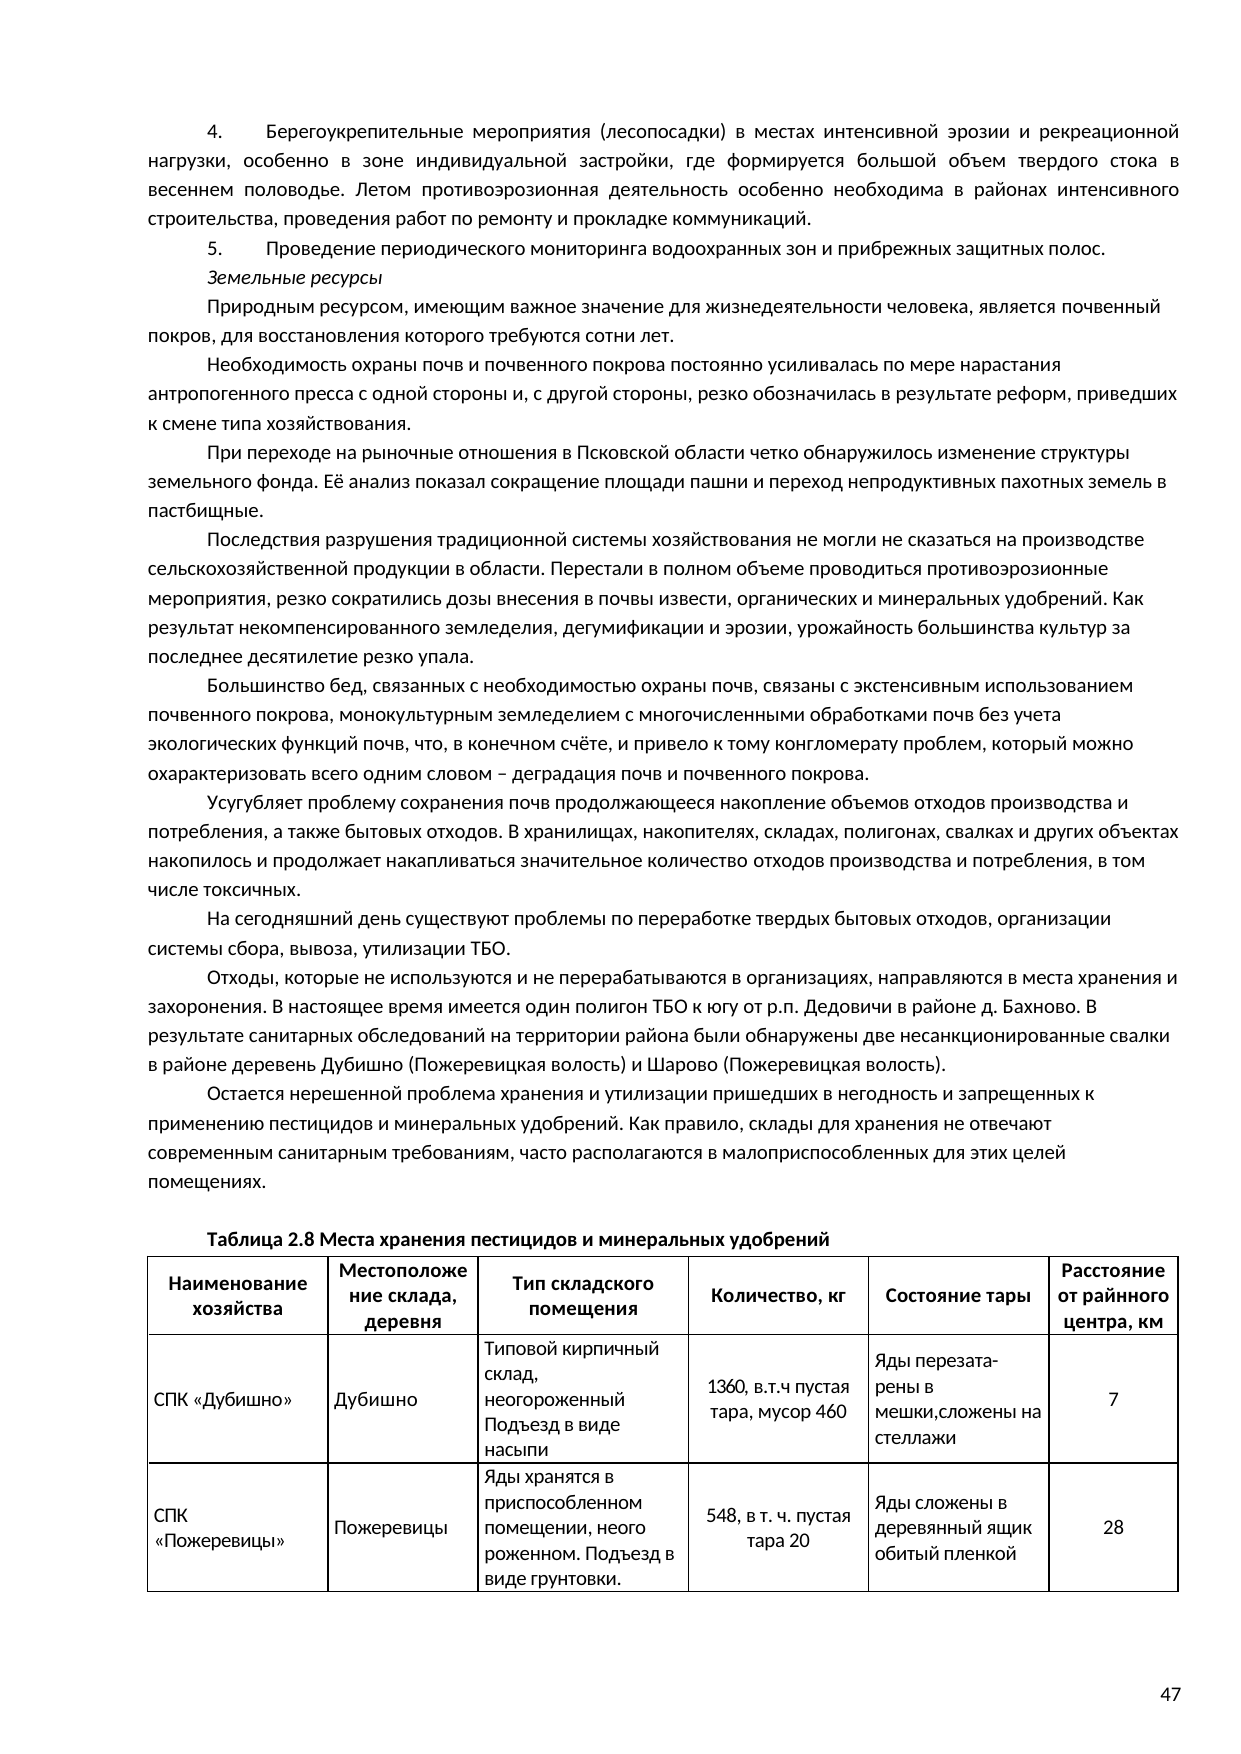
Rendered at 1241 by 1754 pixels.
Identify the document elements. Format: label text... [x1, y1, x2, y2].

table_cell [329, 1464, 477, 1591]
text Земельные ресурсы [148, 264, 1181, 289]
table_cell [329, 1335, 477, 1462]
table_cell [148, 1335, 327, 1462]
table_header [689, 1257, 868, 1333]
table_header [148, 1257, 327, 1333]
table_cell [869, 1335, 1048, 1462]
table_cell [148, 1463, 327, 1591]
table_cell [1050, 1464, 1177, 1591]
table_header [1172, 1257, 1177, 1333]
text Последствия разрушения традиционной системы хозяйствования не могли не сказаться на производстве сельскохозяйственной продукции в области. Перестали в полном объеме проводиться противоэрозионные мероприятия, резко сократились дозы внесения в почвы извести, органических и минеральных удобрений. Как результат некомпенсированного земледелия, дегумификации и эрозии, урожайность большинства культур за последнее десятилетие резко упала. [148, 526, 1181, 668]
list Берегоукрепительные мероприятия (лесопосадки) в местах интенсивной эрозии и рекреационной нагрузки, особенно в зоне индивидуальной застройки, где формируется большой объем твердого стока в весеннем половодье. Летом противоэрозионная деятельность особенно необходима в районах интенсивного строительства, проведения работ по ремонту и прокладке коммуникаций. [148, 118, 1181, 231]
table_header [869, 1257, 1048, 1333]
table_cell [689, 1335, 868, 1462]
text Природным ресурсом, имеющим важное значение для жизнедеятельности человека, является почвенный покров, для восстановления которого требуются сотни лет. [148, 293, 1181, 348]
text Таблица 2.8 Места хранения пестицидов и минеральных удобрений [148, 1226, 1181, 1252]
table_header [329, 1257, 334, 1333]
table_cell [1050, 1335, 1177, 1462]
text На сегодняшний день существуют проблемы по переработке твердых бытовых отходов, организации системы сбора, вывоза, утилизации ТБО. [148, 906, 1181, 960]
text Остается нерешенной проблема хранения и утилизации пришедших в негодность и запрещенных к применению пестицидов и минеральных удобрений. Как правило, склады для хранения не отвечают современным санитарным требованиям, часто располагаются в малоприспособленных для этих целей помещениях. [148, 1081, 1181, 1193]
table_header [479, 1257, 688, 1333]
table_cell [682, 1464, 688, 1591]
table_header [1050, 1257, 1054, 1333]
text Отходы, которые не используются и не перерабатываются в организациях, направляются в места хранения и захоронения. В настоящее время имеется один полигон ТБО к югу от р.п. Дедовичи в районе д. Бахново. В результате санитарных обследований на территории района были обнаружены две несанкционированные свалки в районе деревень Дубишно (Пожеревицкая волость) и Шарово (Пожеревицкая волость). [148, 964, 1181, 1077]
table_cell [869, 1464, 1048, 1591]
text При переходе на рыночные отношения в Псковской области четко обнаружилось изменение структуры земельного фонда. Её анализ показал сокращение площади пашни и переход непродуктивных пахотных земель в пастбищные. [148, 439, 1181, 523]
list Проведение периодического мониторинга водоохранных зон и прибрежных защитных полос. [148, 235, 1181, 260]
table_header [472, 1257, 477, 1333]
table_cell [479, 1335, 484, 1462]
text Усугубляет проблему сохранения почв продолжающееся накопление объемов отходов производства и потребления, а также бытовых отходов. В хранилищах, накопителях, складах, полигонах, свалках и других объектах накопилось и продолжает накапливаться значительное количество отходов производства и потребления, в том числе токсичных. [148, 789, 1181, 902]
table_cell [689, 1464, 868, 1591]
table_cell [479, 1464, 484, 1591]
text Необходимость охраны почв и почвенного покрова постоянно усиливалась по мере нарастания антропогенного пресса с одной стороны и, с другой стороны, резко обозначилась в результате реформ, приведших к смене типа хозяйствования. [148, 351, 1181, 435]
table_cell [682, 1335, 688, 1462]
text Большинство бед, связанных с необходимостью охраны почв, связаны с экстенсивным использованием почвенного покрова, монокультурным земледелием с многочисленными обработками почв без учета экологических функций почв, что, в конечном счёте, и привело к тому конгломерату проблем, который можно охарактеризовать всего одним словом – деградация почв и почвенного покрова. [148, 672, 1181, 785]
